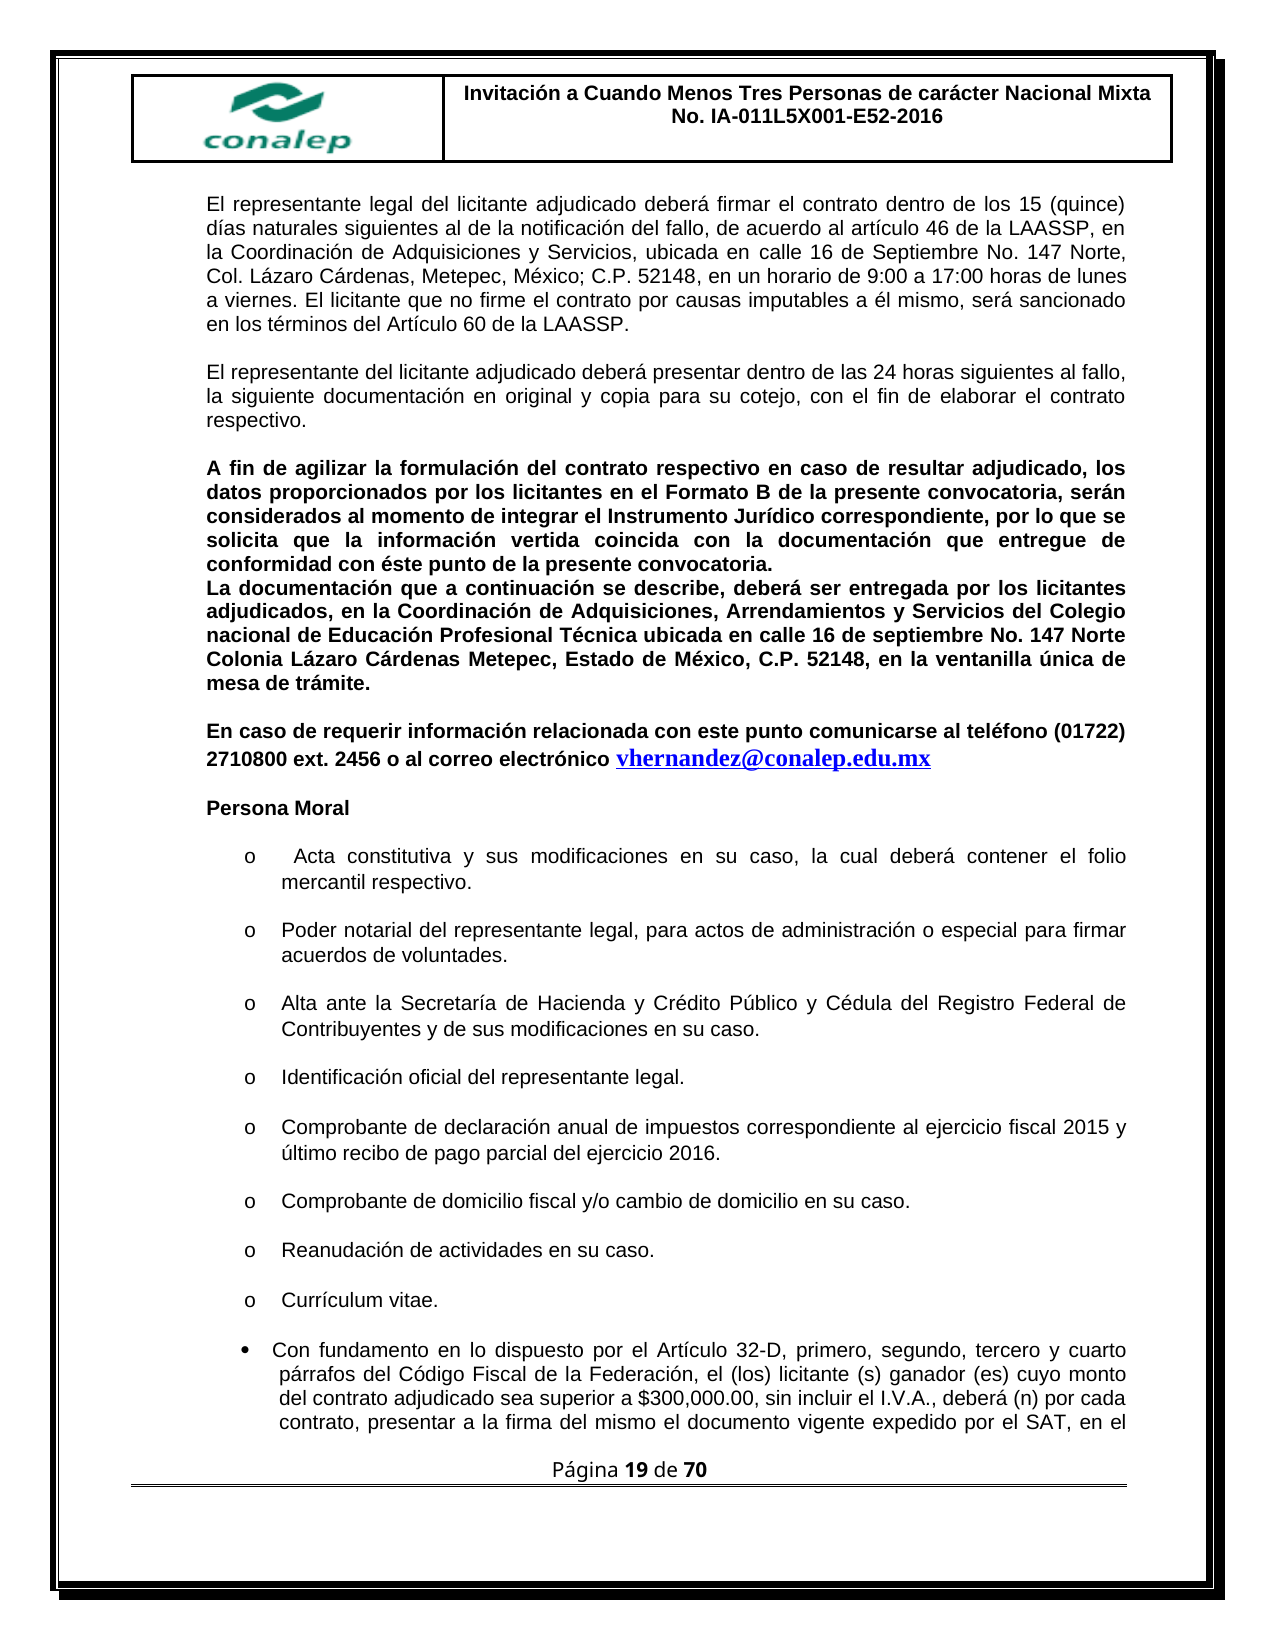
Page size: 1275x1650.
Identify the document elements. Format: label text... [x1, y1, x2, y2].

list Acta constitutiva y sus modificaciones en su caso, la cual deberá contener el folio mercantil respectivo. [244, 844, 1127, 893]
text Persona Moral [206, 796, 1127, 820]
list Identificación oficial del representante legal. [244, 1065, 1127, 1091]
list Currículum vitae. [244, 1288, 1127, 1314]
list Comprobante de domicilio fiscal y/o cambio de domicilio en su caso. [244, 1188, 1127, 1214]
list Poder notarial del representante legal, para actos de administración o especial para firmar acuerdos de voluntades. [244, 917, 1127, 967]
text El representante legal del licitante adjudicado deberá firmar el contrato dentro de los 15 (quince) días naturales siguientes al de la notificación del fallo, de acuerdo al artículo 46 de la LAASSP, en la Coordinación de Adquisiciones y Servicios, ubicada en calle 16 de Septiembre No. 147 Norte, Col. Lázaro Cárdenas, Metepec, México; C.P. 52148, en un horario de 9:00 a 17:00 horas de lunes a viernes. El licitante que no firme el contrato por causas imputables a él mismo, será sancionado en los términos del Artículo 60 de la LAASSP. [206, 192, 1127, 336]
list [241, 1338, 1127, 1434]
list Reanudación de actividades en su caso. [244, 1238, 1127, 1264]
text El representante del licitante adjudicado deberá presentar dentro de las 24 horas siguientes al fallo, la siguiente documentación en original y copia para su cotejo, con el fin de elaborar el contrato respectivo. [206, 360, 1127, 432]
text En caso de requerir información relacionada con este punto comunicarse al teléfono (01722) 2710800 ext. 2456 o al correo electrónico vhernandez@conalep.edu.mx [206, 719, 1127, 772]
list Alta ante la Secretaría de Hacienda y Crédito Público y Cédula del Registro Federal de Contribuyentes y de sus modificaciones en su caso. [244, 991, 1127, 1041]
text A fin de agilizar la formulación del contrato respectivo en caso de resultar adjudicado, los datos proporcionados por los licitantes en el Formato B de la presente convocatoria, serán considerados al momento de integrar el Instrumento Jurídico correspondiente, por lo que se solicita que la información vertida coincida con la documentación que entregue de conformidad con éste punto de la presente convocatoria. [206, 456, 1127, 575]
text La documentación que a continuación se describe, deberá ser entregada por los licitantes adjudicados, en la Coordinación de Adquisiciones, Arrendamientos y Servicios del Colegio nacional de Educación Profesional Técnica ubicada en calle 16 de septiembre No. 147 Norte Colonia Lázaro Cárdenas Metepec, Estado de México, C.P. 52148, en la ventanilla única de mesa de trámite. [206, 575, 1127, 695]
list Comprobante de declaración anual de impuestos correspondiente al ejercicio fiscal 2015 y último recibo de pago parcial del ejercicio 2016. [244, 1115, 1127, 1164]
